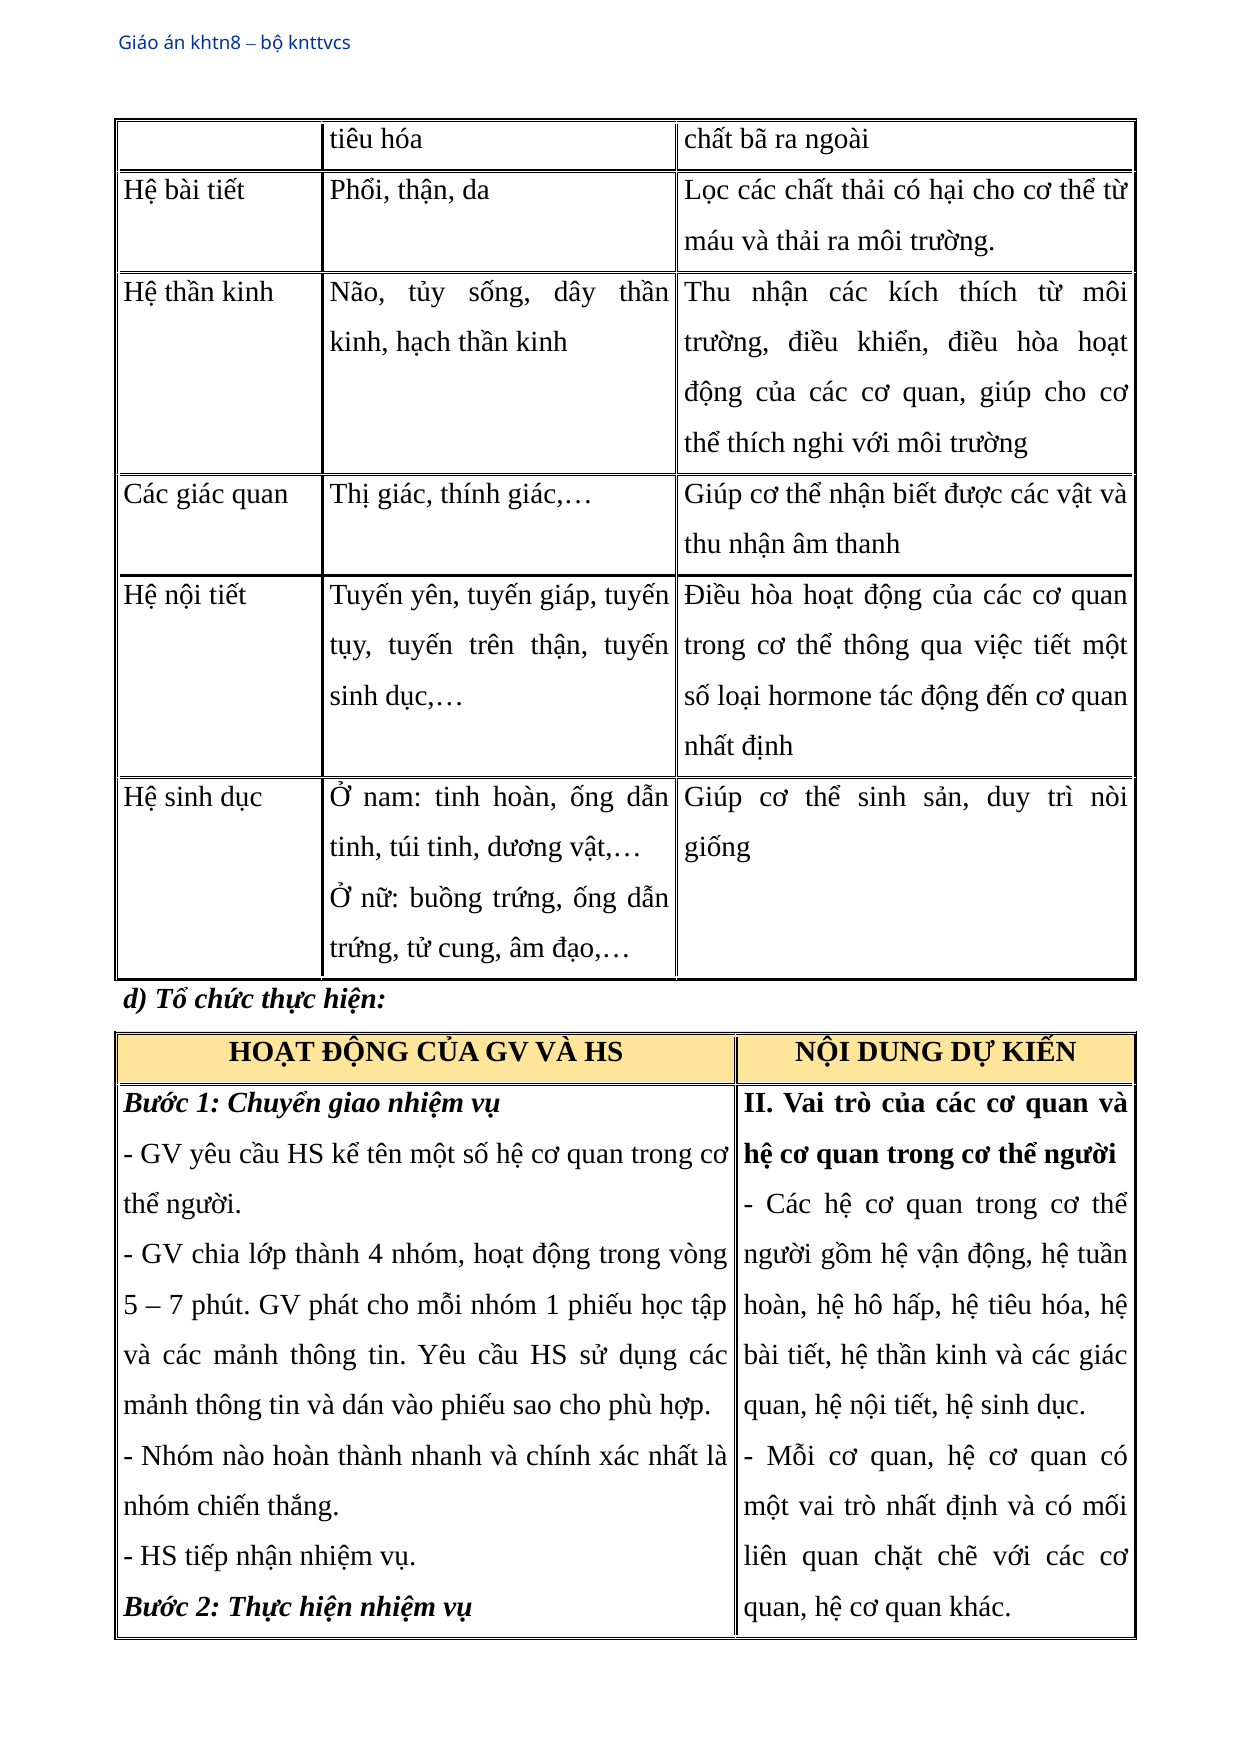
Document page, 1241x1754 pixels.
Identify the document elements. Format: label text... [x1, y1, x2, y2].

table_cell Thị giác, thính giác,… [324, 476, 675, 574]
table_cell Hệ thần kinh [116, 271, 322, 472]
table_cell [322, 122, 677, 169]
table_cell Não, tủy sống, dây thần kinh, hạch thần kinh [324, 274, 675, 472]
table_cell Giúp cơ thể sinh sản, duy trì nòi giống [677, 776, 1136, 978]
table_cell Thu nhận các kích thích từ môi trường, điều khiển, điều hòa hoạt động của các cơ quan, giúp cho cơ thể thích nghi với môi trường [677, 271, 1136, 472]
table_cell Lọc các chất thải có hại cho cơ thể từ máu và thải ra môi trường. [678, 169, 1135, 271]
table_cell Điều hòa hoạt động của các cơ quan trong cơ thể thông qua việc tiết một số loại hormone tác động đến cơ quan nhất định [678, 574, 1134, 776]
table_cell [677, 122, 1134, 169]
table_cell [118, 1083, 736, 1637]
table_cell Giúp cơ thể nhận biết được các vật và thu nhận âm thanh [678, 473, 1135, 574]
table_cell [736, 1083, 1135, 1637]
table_cell Hệ bài tiết [118, 169, 321, 271]
table_cell Tuyến yên, tuyến giáp, tuyến tụy, tuyến trên thận, tuyến sinh dục,… [324, 577, 675, 776]
table_cell Hệ tiêu hóa [118, 120, 322, 169]
table_cell Ở nam: tinh hoàn, ống dẫn tinh, túi tinh, dương vật,… Ở nữ: buồng trứng, ống dẫn trứng, tử cung, âm đạo,… [322, 779, 677, 978]
table_cell Hệ sinh dục [116, 776, 322, 978]
table_cell Các giác quan [118, 473, 321, 574]
table_cell Phổi, thận, da [324, 173, 675, 271]
table_header NỘI DUNG DỰ KIẾN [736, 1035, 1134, 1082]
table_header HOẠT ĐỘNG CỦA GV VÀ HS [118, 1033, 736, 1082]
text d) Tổ chức thực hiện: [123, 981, 1147, 1014]
table_cell Hệ nội tiết [118, 574, 321, 776]
